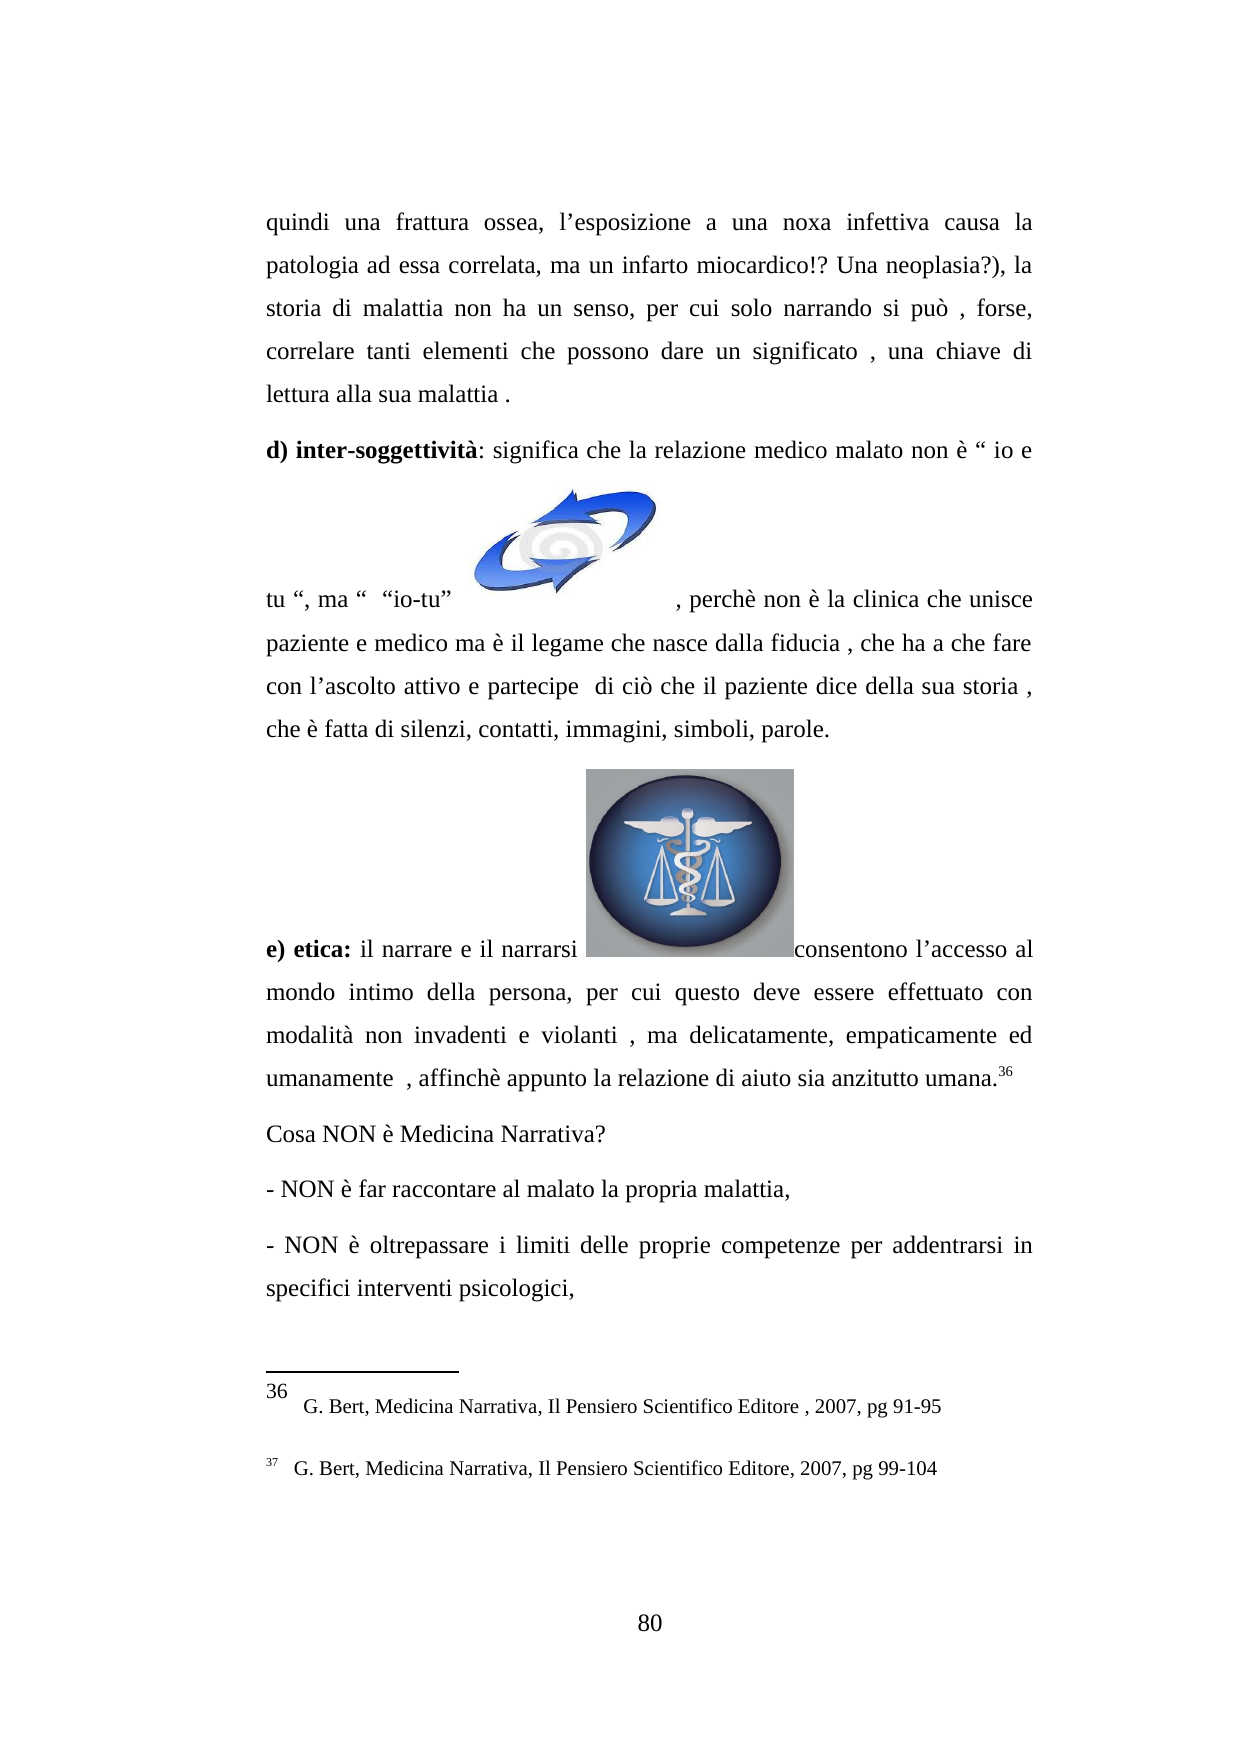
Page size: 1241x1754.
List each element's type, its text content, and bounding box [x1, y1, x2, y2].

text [266, 207, 1034, 408]
text d) inter-soggettività: significa che la relazione medico malato non è “ io e tu “, ma “ “io-tu”, perchè non è la clinica che unisce paziente e medico ma è il legame che nasce dalla fiducia , che ha a che fare con l’ascolto attivo e partecipe di ciò che il paziente dice della sua storia , che è fatta di silenzi, contatti, immagini, simboli, parole. [266, 435, 1034, 743]
text - NON è oltrepassare i limiti delle proprie competenze per addentrarsi in specifici interventi psicologici, [266, 1230, 1034, 1302]
text - NON è far raccontare al malato la propria malattia, [266, 1174, 1034, 1203]
text Cosa NON è Medicina Narrativa? [266, 1119, 1034, 1147]
picture [451, 477, 676, 608]
text e) etica: il narrare e il narrarsi consentono l’accesso al mondo intimo della persona, per cui questo deve essere effettuato con modalità non invadenti e violanti , ma delicatamente, empaticamente ed umanamente , affinchè appunto la relazione di aiuto sia anzitutto umana. [266, 769, 1034, 1092]
picture [586, 769, 794, 957]
